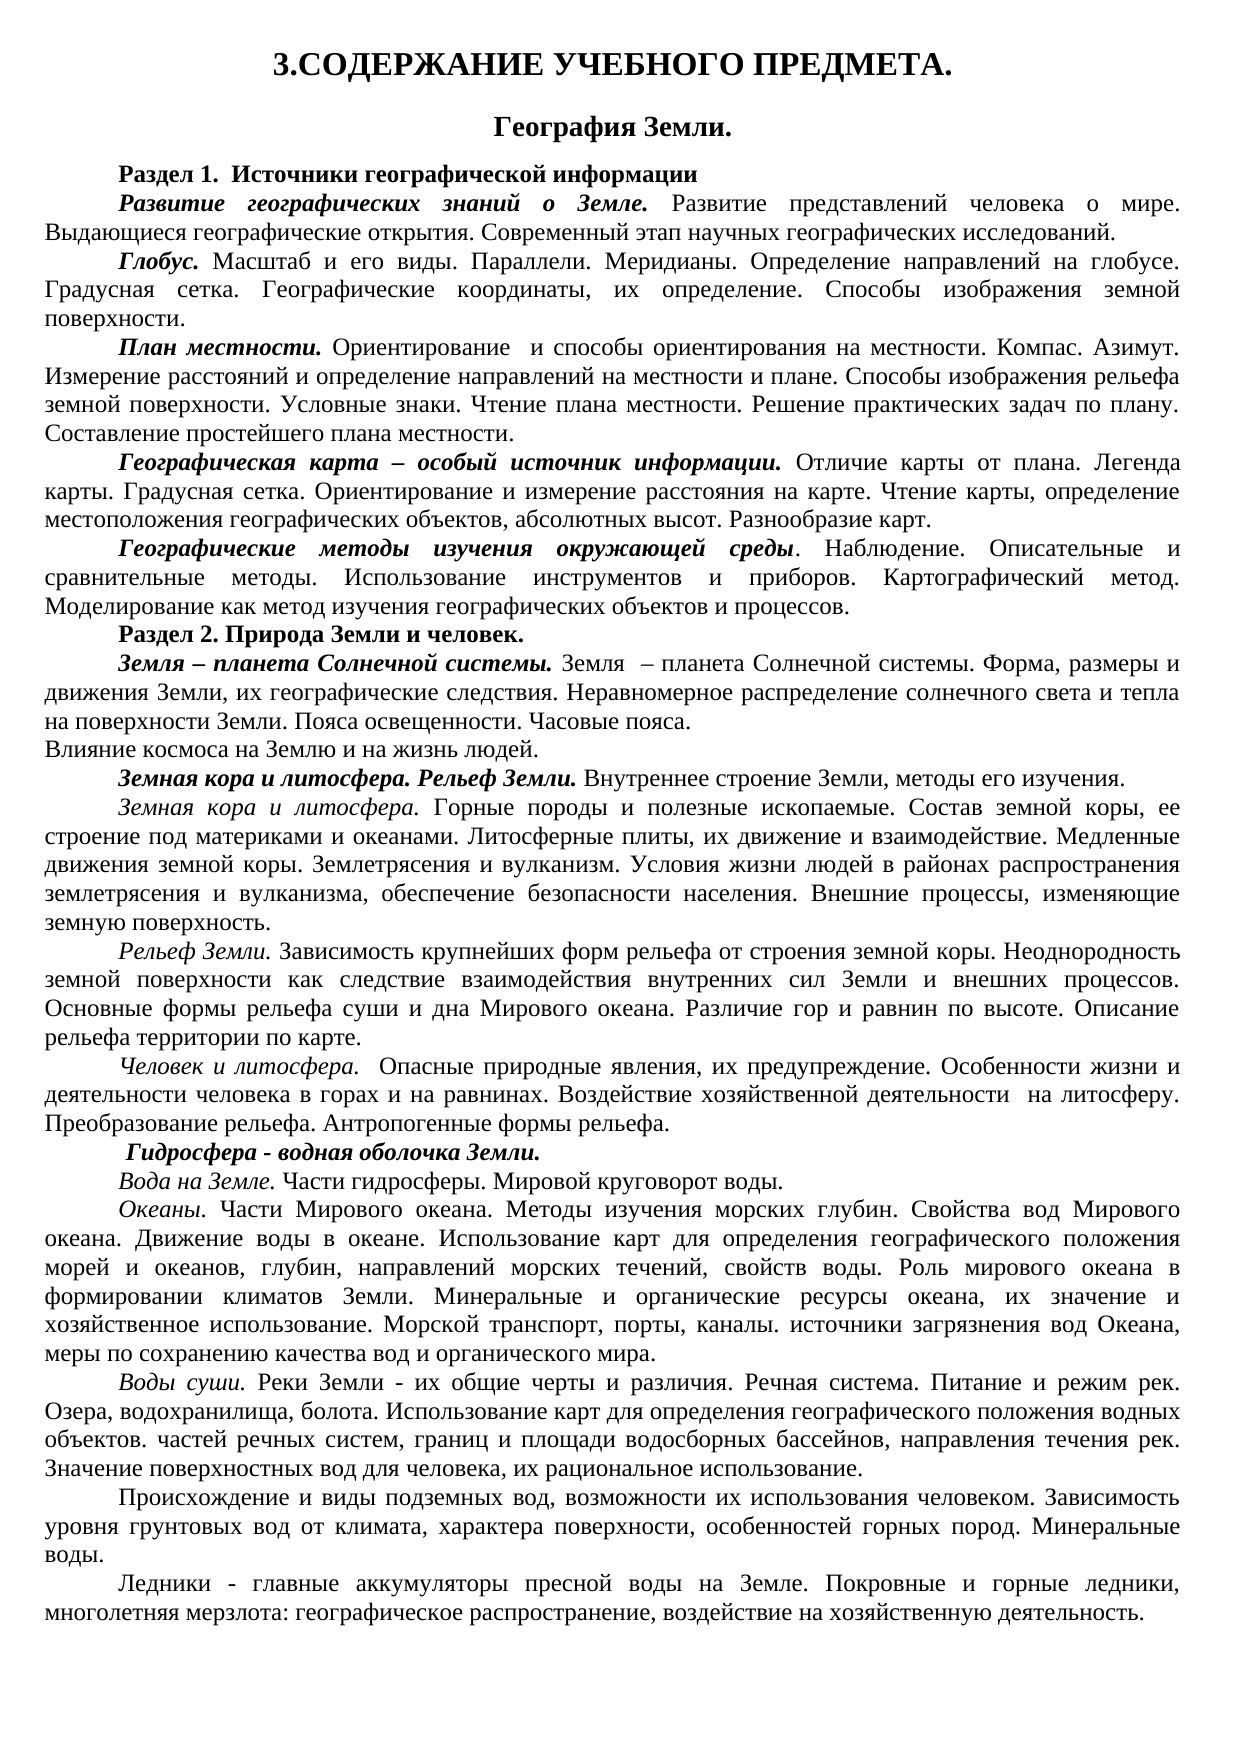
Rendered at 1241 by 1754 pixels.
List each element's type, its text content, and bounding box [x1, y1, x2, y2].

text Земная кора и литосфера. Горные породы и полезные ископаемые. Состав земной коры, ее строение под материками и океанами. Литосферные плиты, их движение и взаимодействие. Медленные движения земной коры. Землетрясения и вулканизм. Условия жизни людей в районах распространения землетрясения и вулканизма, обеспечение безопасности населения. Внешние процессы, изменяющие земную поверхность. [44, 792, 1181, 936]
text География Земли. [44, 109, 1181, 143]
text Рельеф Земли. Зависимость крупнейших форм рельефа от строения земной коры. Неоднородность земной поверхности как следствие взаимодействия внутренних сил Земли и внешних процессов. Основные формы рельефа суши и дна Мирового океана. Различие гор и равнин по высоте. Описание рельефа территории по карте. [44, 936, 1181, 1051]
text Географические методы изучения окружающей среды. Наблюдение. Описательные и сравнительные методы. Использование инструментов и приборов. Картографический метод. Моделирование как метод изучения географических объектов и процессов. [44, 533, 1181, 619]
text Океаны. Части Мирового океана. Методы изучения морских глубин. Свойства вод Мирового океана. Движение воды в океане. Использование карт для определения географического положения морей и океанов, глубин, направлений морских течений, свойств воды. Роль мирового океана в формировании климатов Земли. Минеральные и органические ресурсы океана, их значение и хозяйственное использование. Морской транспорт, порты, каналы. источники загрязнения вод Океана, меры по сохранению качества вод и органического мира. [44, 1194, 1181, 1367]
text Раздел 1. Источники географической информации [44, 159, 1181, 188]
text План местности. Ориентирование и способы ориентирования на местности. Компас. Азимут. Измерение расстояний и определение направлений на местности и плане. Способы изображения рельефа земной поверхности. Условные знаки. Чтение плана местности. Решение практических задач по плану. Составление простейшего плана местности. [44, 332, 1181, 447]
text Глобус. Масштаб и его виды. Параллели. Меридианы. Определение направлений на глобусе. Градусная сетка. Географические координаты, их определение. Способы изображения земной поверхности. [44, 246, 1181, 332]
text Ледники - главные аккумуляторы пресной воды на Земле. Покровные и горные ледники, многолетняя мерзлота: географическое распространение, воздействие на хозяйственную деятельность. [44, 1568, 1181, 1626]
text Происхождение и виды подземных вод, возможности их использования человеком. Зависимость уровня грунтовых вод от климата, характера поверхности, особенностей горных пород. Минеральные воды. [44, 1482, 1181, 1568]
text Земная кора и литосфера. Рельеф Земли. Внутреннее строение Земли, методы его изучения. [44, 763, 1181, 792]
text Географическая карта – особый источник информации. Отличие карты от плана. Легенда карты. Градусная сетка. Ориентирование и измерение расстояния на карте. Чтение карты, определение местоположения географических объектов, абсолютных высот. Разнообразие карт. [44, 447, 1181, 533]
text Земля – планета Солнечной системы. Земля – планета Солнечной системы. Форма, размеры и движения Земли, их географические следствия. Неравномерное распределение солнечного света и тепла на поверхности Земли. Пояса освещенности. Часовые пояса. [44, 648, 1181, 734]
text Воды суши. Реки Земли - их общие черты и различия. Речная система. Питание и режим рек. Озера, водохранилища, болота. Использование карт для определения географического положения водных объектов. частей речных систем, границ и площади водосборных бассейнов, направления течения рек. Значение поверхностных вод для человека, их рациональное использование. [44, 1367, 1181, 1482]
text Гидросфера - водная оболочка Земли. [44, 1137, 1181, 1166]
text 3.СОДЕРЖАНИЕ УЧЕБНОГО ПРЕДМЕТА. [44, 44, 1181, 83]
text Развитие географических знаний о Земле. Развитие представлений человека о мире. Выдающиеся географические открытия. Современный этап научных географических исследований. [44, 188, 1181, 246]
text Человек и литосфера. Опасные природные явления, их предупреждение. Особенности жизни и деятельности человека в горах и на равнинах. Воздействие хозяйственной деятельности на литосферу. Преобразование рельефа. Антропогенные формы рельефа. [44, 1051, 1181, 1137]
text Вода на Земле. Части гидросферы. Мировой круговорот воды. [44, 1166, 1181, 1194]
text Влияние космоса на Землю и на жизнь людей. [44, 734, 1181, 763]
text Раздел 2. Природа Земли и человек. [44, 619, 1181, 648]
